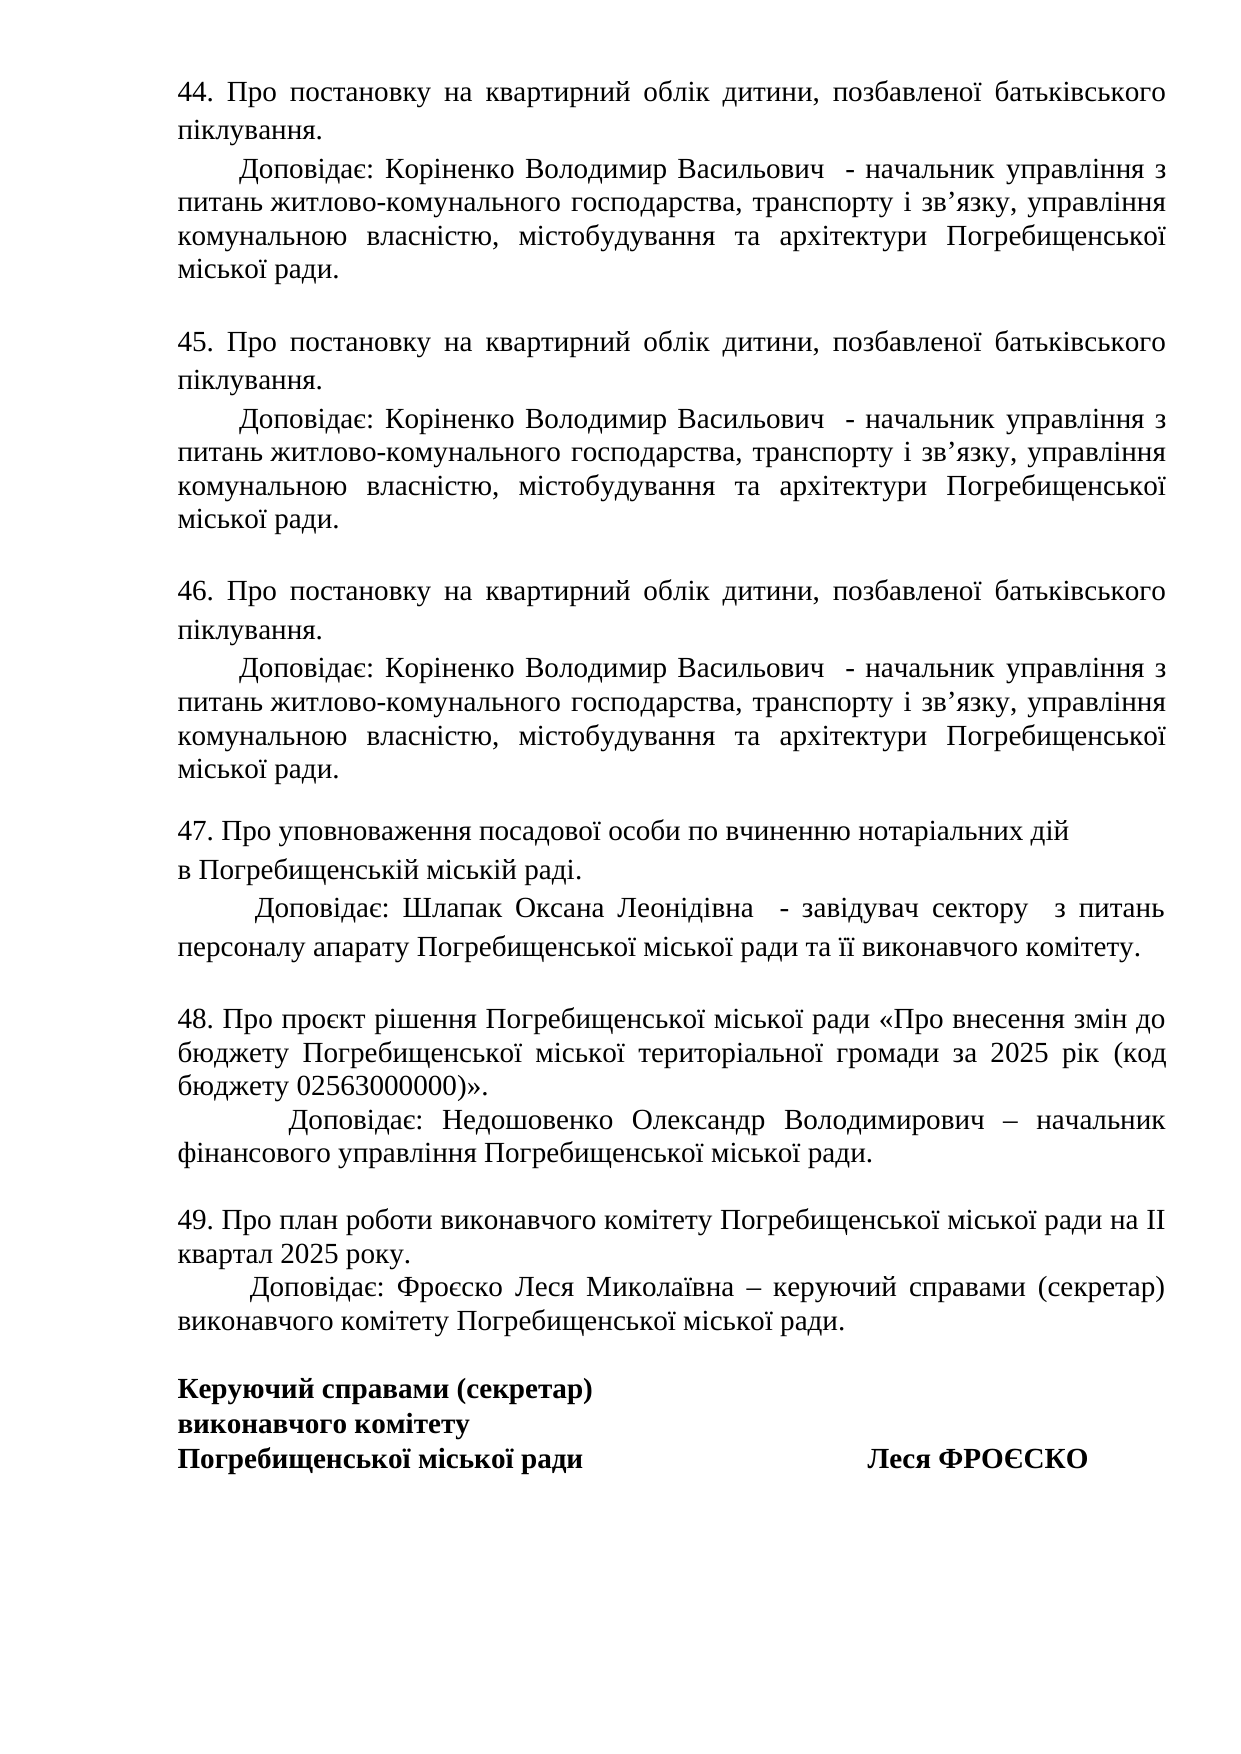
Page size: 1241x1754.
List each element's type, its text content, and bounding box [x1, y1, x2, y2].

text Погребищенської міської ради Леся ФРОЄСКО [177, 1440, 1167, 1474]
text Керуючий справами (секретар) [177, 1370, 1167, 1405]
text Доповідає: Фроєско Леся Миколаївна – керуючий справами (секретар) виконавчого комітету Погребищенської міської ради. [177, 1269, 1167, 1337]
text 49. Про план роботи виконавчого комітету Погребищенської міської ради на ІІ квартал 2025 року. [177, 1202, 1167, 1269]
text 45. Про постановку на квартирний облік дитини, позбавленої батьківського піклування. [177, 357, 1167, 396]
text 48. Про проєкт рішення Погребищенської міської ради «Про внесення змін до бюджету Погребищенської міської територіальної громади за 2025 рік (код бюджету 02563000000)». [177, 1001, 1167, 1102]
text в Погребищенській міській раді. [177, 852, 1167, 886]
text 44. Про постановку на квартирний облік дитини, позбавленої батьківського піклування. [177, 107, 1167, 146]
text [177, 151, 1167, 285]
text виконавчого комітету [177, 1405, 1167, 1440]
text 46. Про постановку на квартирний облік дитини, позбавленої батьківського піклування. [177, 607, 1167, 646]
text 47. Про уповноваження посадової особи по вчиненню нотаріальних дій [177, 813, 1167, 847]
text Доповідає: Шлапак Оксана Леонідівна - завідувач сектору з питань персоналу апарату Погребищенської міської ради та її виконавчого комітету. [177, 891, 1167, 963]
text Доповідає: Недошовенко Олександр Володимирович – начальник фінансового управління Погребищенської міської ради. [177, 1102, 1167, 1169]
